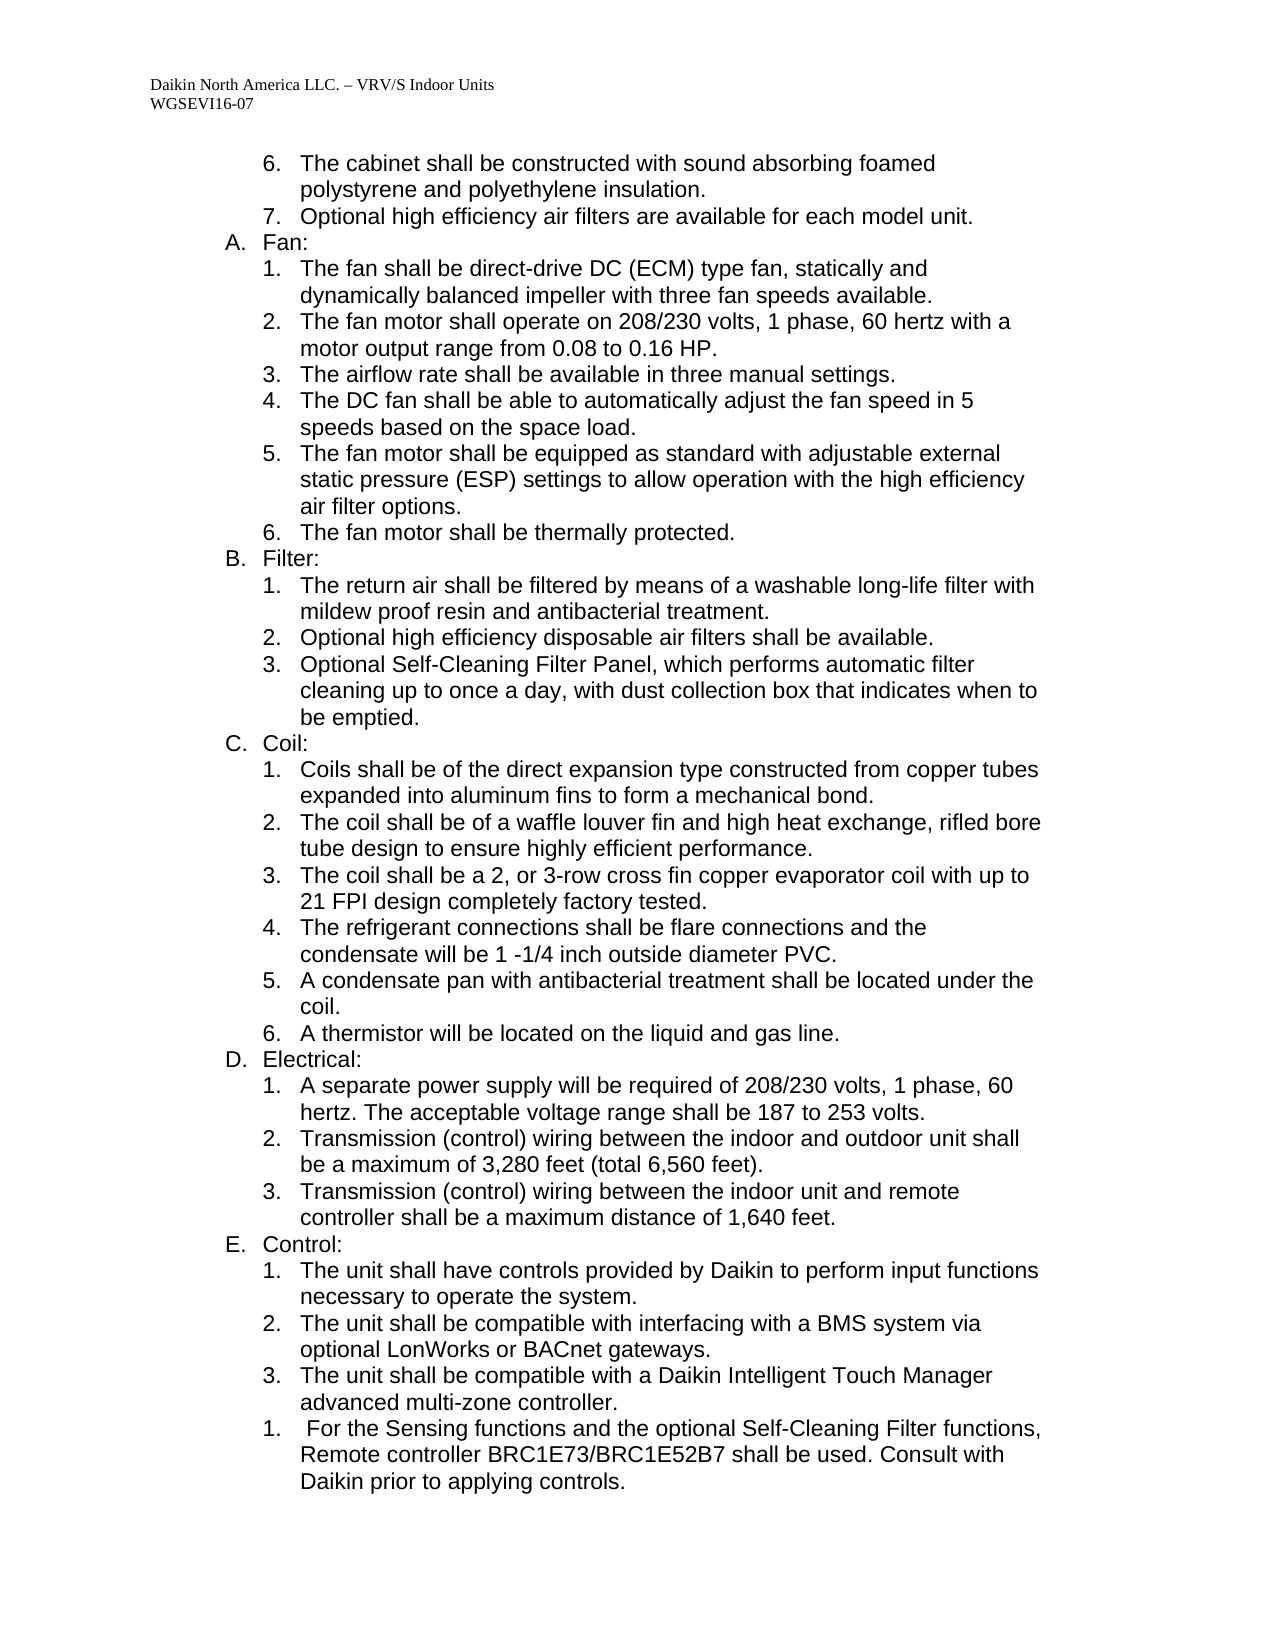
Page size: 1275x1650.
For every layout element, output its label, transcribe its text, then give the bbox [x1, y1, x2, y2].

list The unit shall have controls provided by Daikin to perform input functions necessary to operate the system. [262, 1257, 1050, 1309]
list The fan motor shall operate on 208/230 volts, 1 phase, 60 hertz with a motor output range from 0.08 to 0.16 HP. [262, 308, 1050, 361]
list The fan motor shall be thermally protected. [262, 519, 1050, 545]
list The coil shall be of a waffle louver fin and high heat exchange, rifled bore tube design to ensure highly efficient performance. [262, 809, 1050, 862]
list The coil shall be a 2, or 3-row cross fin copper evaporator coil with up to 21 FPI design completely factory tested. [262, 862, 1050, 914]
list A condensate pan with antibacterial treatment shall be located under the coil. [262, 967, 1050, 1020]
list Transmission (control) wiring between the indoor and outdoor unit shall be a maximum of 3,280 feet (total 6,560 feet). [262, 1125, 1050, 1178]
list The airflow rate shall be available in three manual settings. [262, 361, 1050, 387]
list Transmission (control) wiring between the indoor unit and remote controller shall be a maximum distance of 1,640 feet. [262, 1178, 1050, 1231]
list The unit shall be compatible with a Daikin Intelligent Touch Manager advanced multi-zone controller. [262, 1362, 1050, 1415]
list Fan: [225, 229, 1050, 255]
list For the Sensing functions and the optional Self-Cleaning Filter functions, Remote controller BRC1E73/BRC1E52B7 shall be used. Consult with Daikin prior to applying controls. [262, 1415, 1050, 1494]
list The cabinet shall be constructed with sound absorbing foamed polystyrene and polyethylene insulation. [262, 150, 1050, 203]
list Optional high efficiency air filters are available for each model unit. [262, 203, 1050, 229]
list The unit shall be compatible with interfacing with a BMS system via optional LonWorks or BACnet gateways. [262, 1309, 1050, 1362]
list Control: [225, 1231, 1050, 1257]
list A thermistor will be located on the liquid and gas line. [262, 1020, 1050, 1046]
list The refrigerant connections shall be flare connections and the condensate will be 1 -1/4 inch outside diameter PVC. [262, 914, 1050, 967]
list Filter: [225, 545, 1050, 572]
list Optional Self-Cleaning Filter Panel, which performs automatic filter cleaning up to once a day, with dust collection box that indicates when to be emptied. [262, 651, 1050, 730]
list A separate power supply will be required of 208/230 volts, 1 phase, 60 hertz. The acceptable voltage range shall be 187 to 253 volts. [262, 1072, 1050, 1125]
list The return air shall be filtered by means of a washable long-life filter with mildew proof resin and antibacterial treatment. [262, 572, 1050, 624]
list Electrical: [225, 1046, 1050, 1072]
list The DC fan shall be able to automatically adjust the fan speed in 5 speeds based on the space load. [262, 387, 1050, 440]
list Optional high efficiency disposable air filters shall be available. [262, 624, 1050, 651]
list The fan motor shall be equipped as standard with adjustable external static pressure (ESP) settings to allow operation with the high efficiency air filter options. [262, 440, 1050, 519]
list Coils shall be of the direct expansion type constructed from copper tubes expanded into aluminum fins to form a mechanical bond. [262, 756, 1050, 809]
list Coil: [225, 730, 1050, 756]
list The fan shall be direct-drive DC (ECM) type fan, statically and dynamically balanced impeller with three fan speeds available. [262, 255, 1050, 308]
